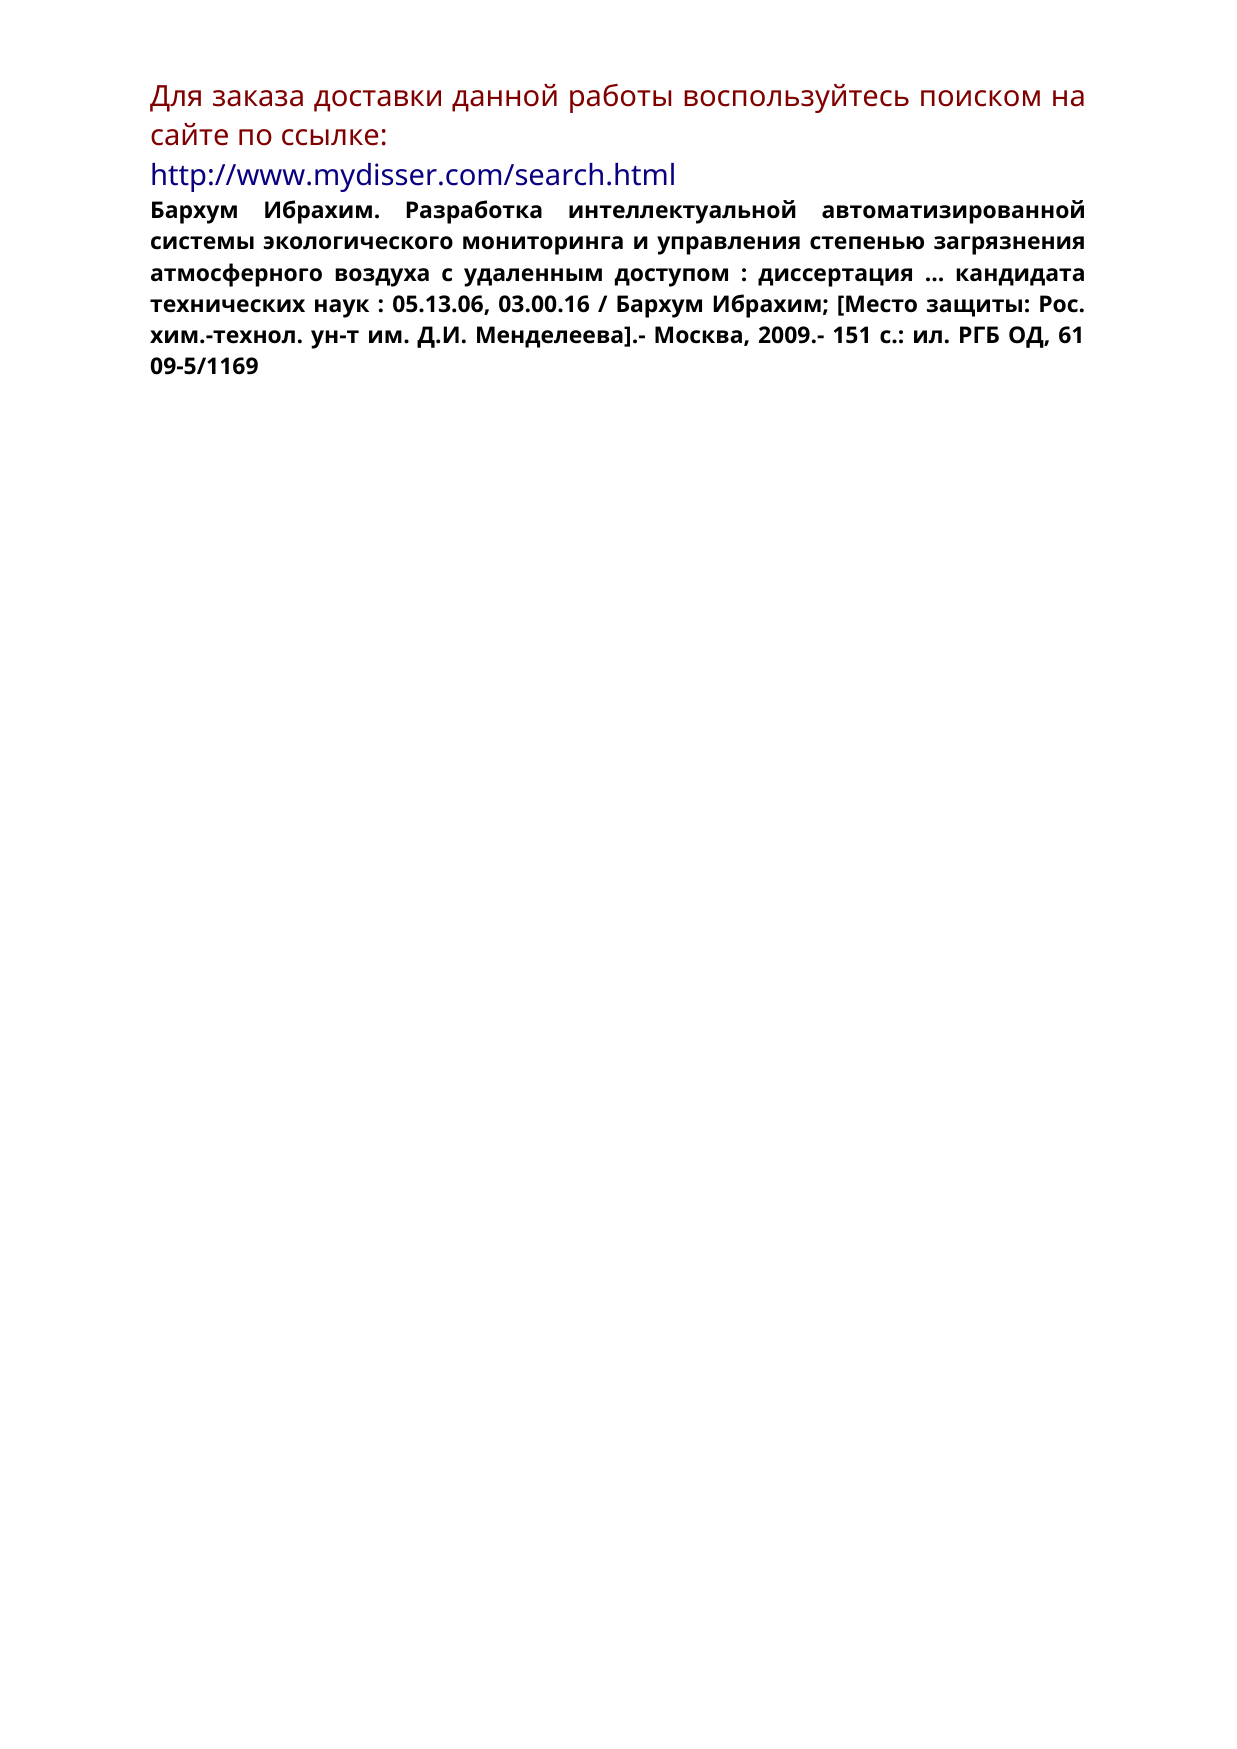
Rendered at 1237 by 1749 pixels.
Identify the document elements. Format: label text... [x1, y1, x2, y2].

text Бархум Ибрахим. Разработка интеллектуальной автоматизированной системы экологического мониторинга и управления степенью загрязнения атмосферного воздуха с удаленным доступом : диссертация ... кандидата технических наук : 05.13.06, 03.00.16 / Бархум Ибрахим; [Место защиты: Рос. хим.-технол. ун-т им. Д.И. Менделеева].- Москва, 2009.- 151 с.: ил. РГБ ОД, 61 09-5/1169 [150, 194, 1086, 382]
